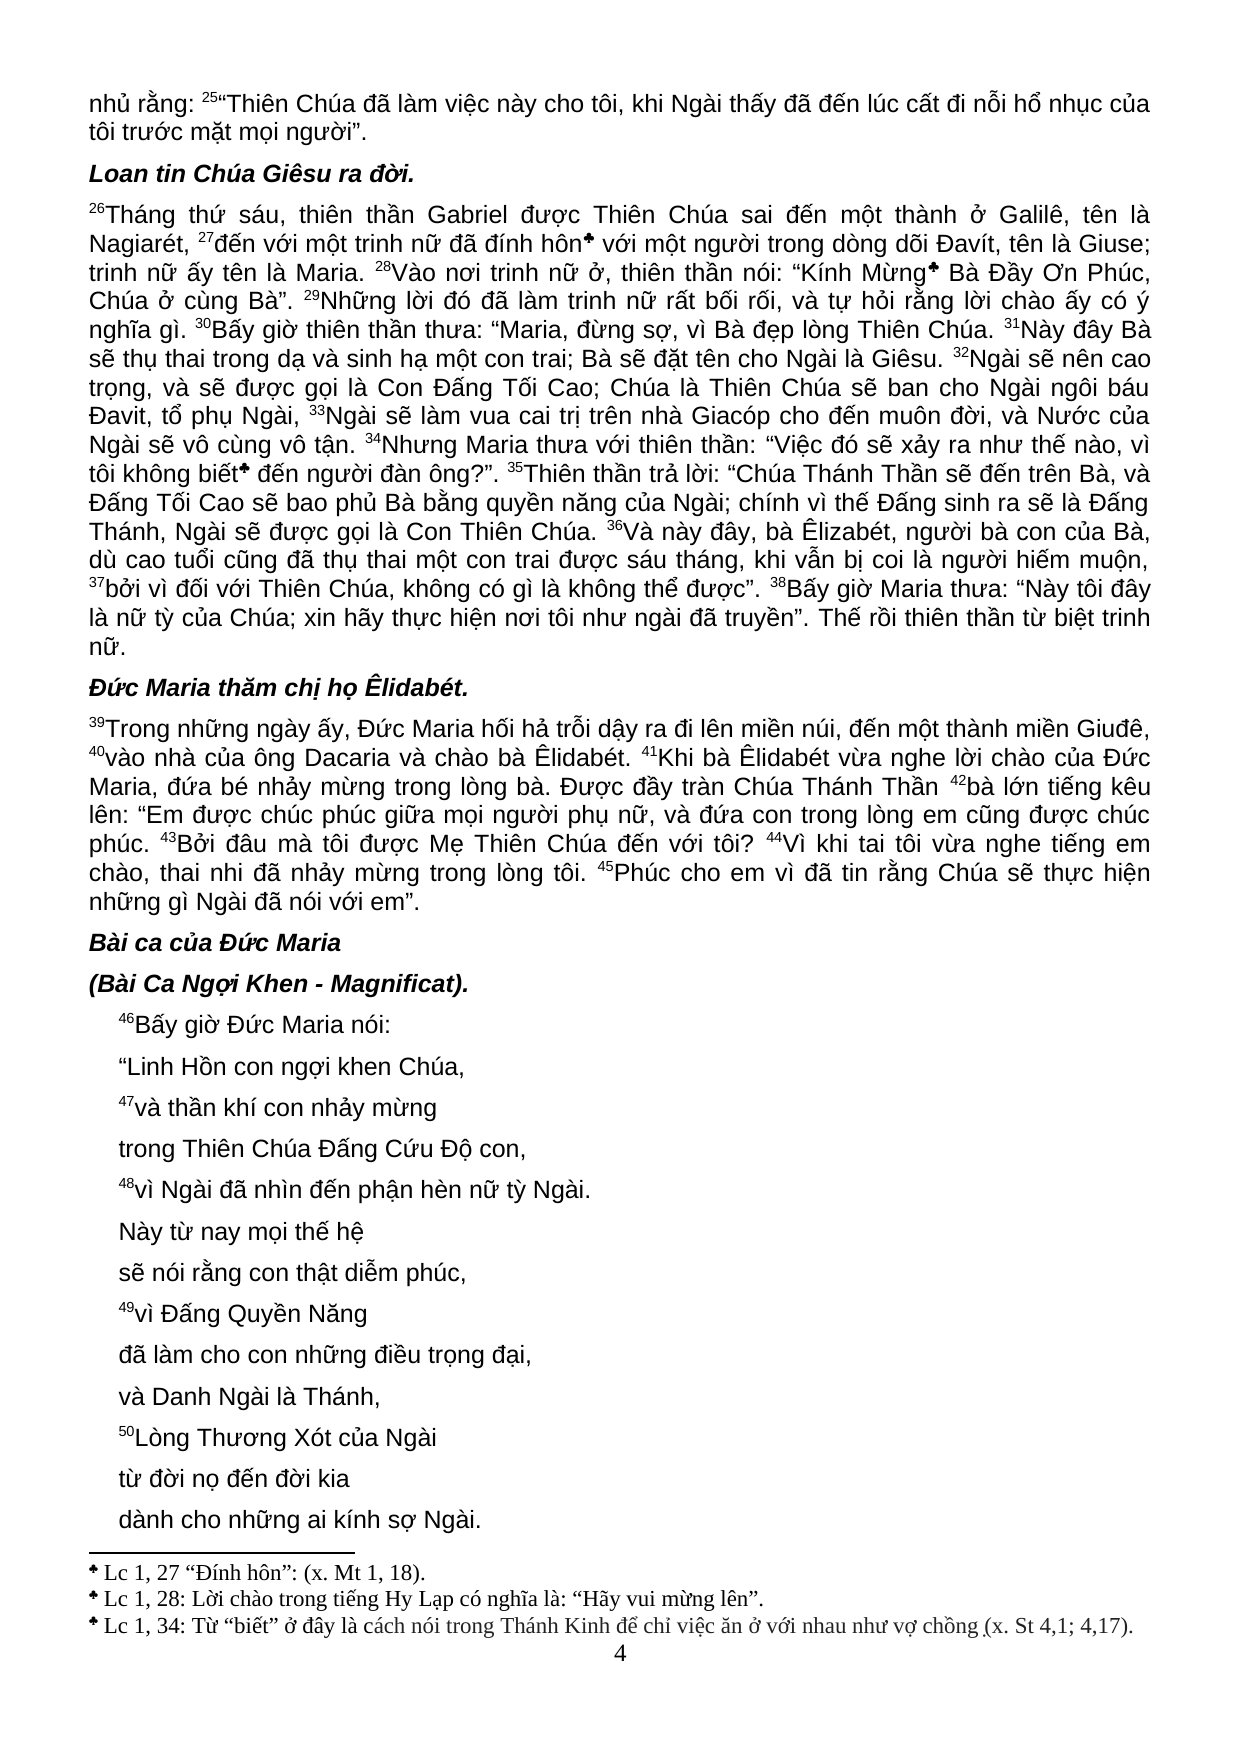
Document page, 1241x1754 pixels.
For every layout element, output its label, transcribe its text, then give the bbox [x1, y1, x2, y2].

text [89, 89, 1152, 146]
text đã làm cho con những điều trọng đại, [89, 1340, 1152, 1369]
text Đức Maria thăm chị họ Êlidabét. [89, 673, 1152, 701]
text “Linh Hồn con ngợi khen Chúa, [89, 1051, 1152, 1080]
text từ đời nọ đến đời kia [89, 1464, 1152, 1493]
text 26Tháng thứ sáu, thiên thần Gabriel được Thiên Chúa sai đến một thành ở Galilê, tên là Nagiarét, 27đến với một trinh nữ đã đính hôn với một người trong dòng dõi Đavít, tên là Giuse; trinh nữ ấy tên là Maria. 28Vào nơi trinh nữ ở, thiên thần nói: “Kính Mừng Bà Đầy Ơn Phúc, Chúa ở cùng Bà”. 29Những lời đó đã làm trinh nữ rất bối rối, và tự hỏi rằng lời chào ấy có ý nghĩa gì. 30Bấy giờ thiên thần thưa: “Maria, đừng sợ, vì Bà đẹp lòng Thiên Chúa. 31Này đây Bà sẽ thụ thai trong dạ và sinh hạ một con trai; Bà sẽ đặt tên cho Ngài là Giêsu. 32Ngài sẽ nên cao trọng, và sẽ được gọi là Con Đấng Tối Cao; Chúa là Thiên Chúa sẽ ban cho Ngài ngôi báu Đavit, tổ phụ Ngài, 33Ngài sẽ làm vua cai trị trên nhà Giacóp cho đến muôn đời, và Nước của Ngài sẽ vô cùng vô tận. 34Nhưng Maria thưa với thiên thần: “Việc đó sẽ xảy ra như thế nào, vì tôi không biết đến người đàn ông?”. 35Thiên thần trả lời: “Chúa Thánh Thần sẽ đến trên Bà, và Đấng Tối Cao sẽ bao phủ Bà bằng quyền năng của Ngài; chính vì thế Đấng sinh ra sẽ là Đấng Thánh, Ngài sẽ được gọi là Con Thiên Chúa. 36Và này đây, bà Êlizabét, người bà con của Bà, dù cao tuổi cũng đã thụ thai một con trai được sáu tháng, khi vẫn bị coi là người hiếm muộn, 37bởi vì đối với Thiên Chúa, không có gì là không thể được”. 38Bấy giờ Maria thưa: “Này tôi đây là nữ tỳ của Chúa; xin hãy thực hiện nơi tôi như ngài đã truyền”. Thế rồi thiên thần từ biệt trinh nữ. [89, 200, 1152, 660]
text (Bài Ca Ngợi Khen - Magnificat). [89, 969, 1152, 998]
text 48vì Ngài đã nhìn đến phận hèn nữ tỳ Ngài. [89, 1175, 1152, 1204]
text trong Thiên Chúa Đấng Cứu Độ con, [89, 1134, 1152, 1163]
text Bài ca của Đức Maria [89, 928, 1152, 956]
text 46Bấy giờ Đức Maria nói: [89, 1010, 1152, 1039]
text 39Trong những ngày ấy, Đức Maria hối hả trỗi dậy ra đi lên miền núi, đến một thành miền Giuđê, 40vào nhà của ông Dacaria và chào bà Êlidabét. 41Khi bà Êlidabét vừa nghe lời chào của Đức Maria, đứa bé nhảy mừng trong lòng bà. Được đầy tràn Chúa Thánh Thần 42bà lớn tiếng kêu lên: “Em được chúc phúc giữa mọi người phụ nữ, và đứa con trong lòng em cũng được chúc phúc. 43Bởi đâu mà tôi được Mẹ Thiên Chúa đến với tôi? 44Vì khi tai tôi vừa nghe tiếng em chào, thai nhi đã nhảy mừng trong lòng tôi. 45Phúc cho em vì đã tin rằng Chúa sẽ thực hiện những gì Ngài đã nói với em”. [89, 714, 1152, 915]
text Này từ nay mọi thế hệ [89, 1216, 1152, 1245]
text 47và thần khí con nhảy mừng [89, 1093, 1152, 1121]
text 49vì Đấng Quyền Năng [89, 1299, 1152, 1328]
text dành cho những ai kính sợ Ngài. [89, 1505, 1152, 1534]
text Loan tin Chúa Giêsu ra đời. [89, 159, 1152, 187]
text sẽ nói rằng con thật diễm phúc, [89, 1258, 1152, 1286]
text 50Lòng Thương Xót của Ngài [89, 1423, 1152, 1451]
text và Danh Ngài là Thánh, [89, 1381, 1152, 1410]
